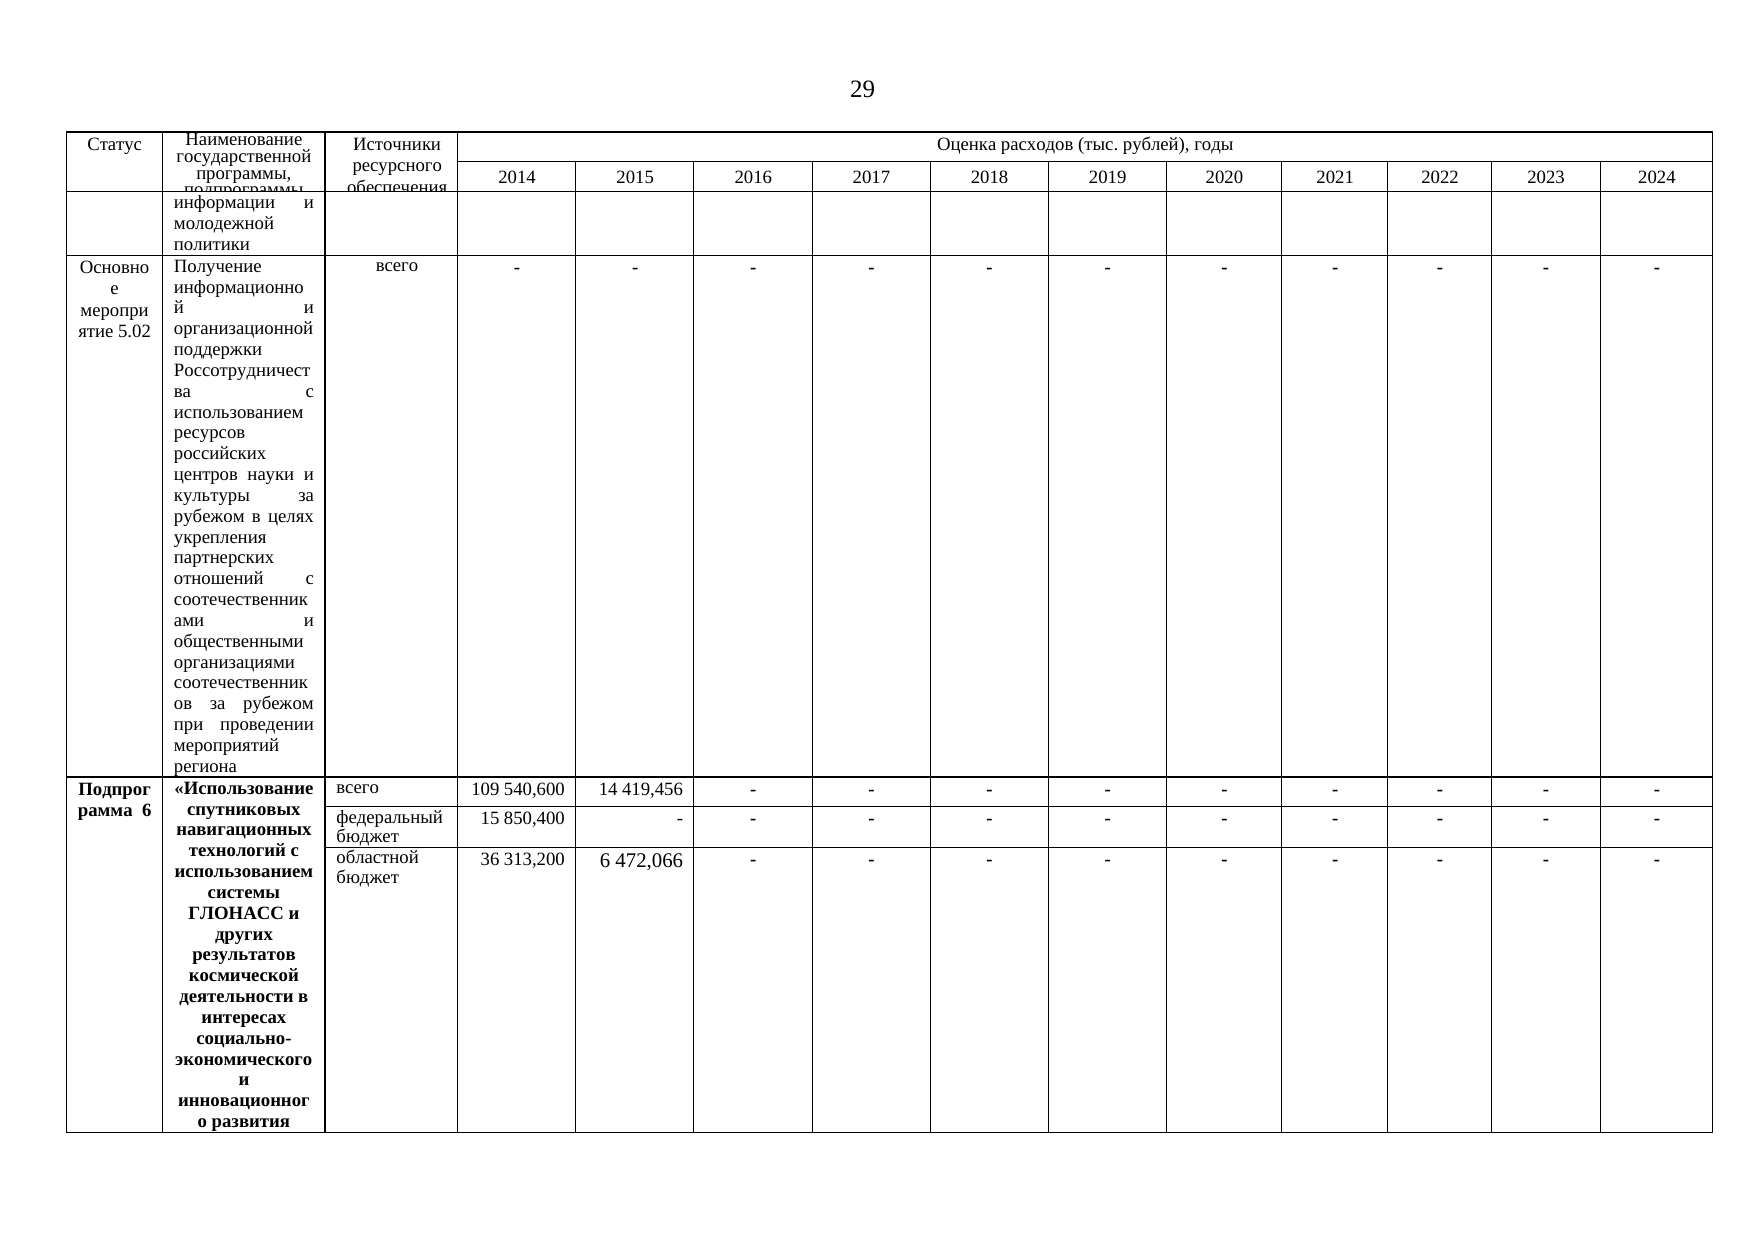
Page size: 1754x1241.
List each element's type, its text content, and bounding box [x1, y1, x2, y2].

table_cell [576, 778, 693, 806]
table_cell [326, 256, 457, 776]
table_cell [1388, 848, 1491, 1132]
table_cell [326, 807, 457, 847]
table_header Источники ресурсного обеспечения [326, 133, 457, 191]
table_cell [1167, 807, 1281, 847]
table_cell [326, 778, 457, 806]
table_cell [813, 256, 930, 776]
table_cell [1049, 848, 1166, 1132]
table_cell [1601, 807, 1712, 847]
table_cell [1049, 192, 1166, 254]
table_cell 2021 [1282, 162, 1387, 191]
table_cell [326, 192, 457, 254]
table_cell 2015 [576, 162, 693, 191]
table_cell 2022 [1388, 162, 1491, 191]
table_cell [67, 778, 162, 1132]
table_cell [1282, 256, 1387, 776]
table_header Оценка расходов (тыс. рублей), годы [458, 133, 1712, 161]
table_cell 2020 [1167, 162, 1281, 191]
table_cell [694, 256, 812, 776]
table_header Статус [67, 133, 162, 191]
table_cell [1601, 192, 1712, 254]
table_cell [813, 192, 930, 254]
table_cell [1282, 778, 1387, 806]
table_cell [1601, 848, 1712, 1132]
table_cell 2018 [931, 162, 1048, 191]
table_cell 2024 [1601, 162, 1712, 191]
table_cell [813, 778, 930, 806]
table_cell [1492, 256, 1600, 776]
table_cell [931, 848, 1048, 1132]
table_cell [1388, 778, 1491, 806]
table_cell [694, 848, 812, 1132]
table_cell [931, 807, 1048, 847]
table_cell 2016 [694, 162, 812, 191]
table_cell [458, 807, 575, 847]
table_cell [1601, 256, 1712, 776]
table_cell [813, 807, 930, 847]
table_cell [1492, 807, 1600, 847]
table_cell 2017 [813, 162, 930, 191]
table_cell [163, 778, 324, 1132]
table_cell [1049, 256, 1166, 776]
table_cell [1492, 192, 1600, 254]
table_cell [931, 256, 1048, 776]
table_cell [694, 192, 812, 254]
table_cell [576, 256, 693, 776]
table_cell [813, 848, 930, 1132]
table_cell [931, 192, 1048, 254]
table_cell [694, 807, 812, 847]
table_cell 2019 [1049, 162, 1166, 191]
table_header Наименование государственной программы, подпрограммы государственной программы, структурного элемента подпрограммы [163, 133, 324, 191]
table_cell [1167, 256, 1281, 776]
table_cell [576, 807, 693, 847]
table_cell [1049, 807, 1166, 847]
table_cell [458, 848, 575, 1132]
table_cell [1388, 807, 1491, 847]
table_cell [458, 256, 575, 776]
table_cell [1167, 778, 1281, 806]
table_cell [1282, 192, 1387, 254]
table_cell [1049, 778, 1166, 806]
table_cell 2014 [458, 162, 575, 191]
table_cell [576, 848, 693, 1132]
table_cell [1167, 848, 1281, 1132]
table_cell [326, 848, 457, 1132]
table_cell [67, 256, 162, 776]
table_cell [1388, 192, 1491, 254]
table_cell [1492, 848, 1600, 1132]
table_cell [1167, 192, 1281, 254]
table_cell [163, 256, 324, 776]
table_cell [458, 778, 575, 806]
table_cell 2023 [1492, 162, 1600, 191]
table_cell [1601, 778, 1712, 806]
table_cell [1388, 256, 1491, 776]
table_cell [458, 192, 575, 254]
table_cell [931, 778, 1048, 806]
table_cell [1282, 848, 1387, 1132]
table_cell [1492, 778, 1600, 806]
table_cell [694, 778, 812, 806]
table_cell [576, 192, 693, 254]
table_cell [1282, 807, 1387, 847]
